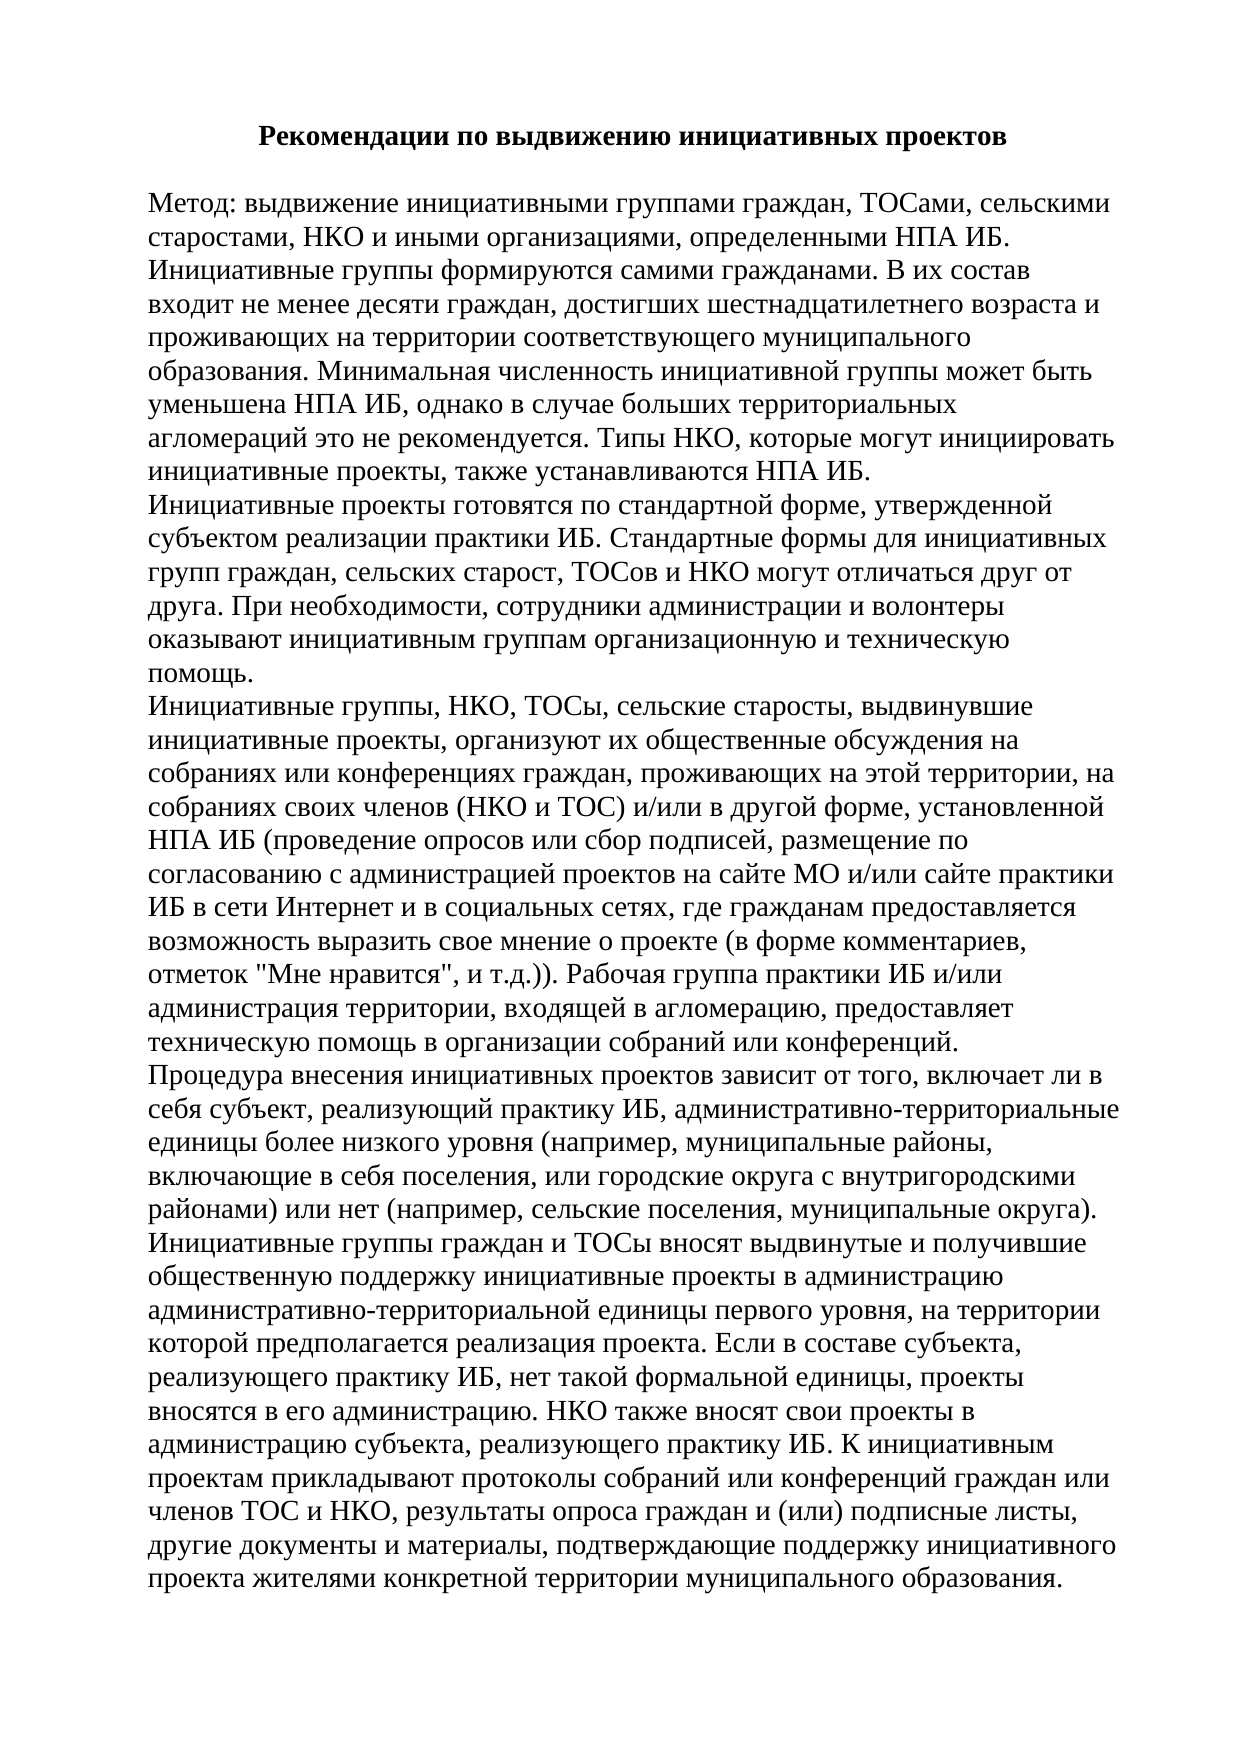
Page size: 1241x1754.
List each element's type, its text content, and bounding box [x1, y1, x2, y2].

subtitle Рекомендации по выдвижению инициативных проектов [148, 118, 1118, 152]
text Процедура внесения инициативных проектов зависит от того, включает ли в себя субъект, реализующий практику ИБ, административно-территориальные единицы более низкого уровня (например, муниципальные районы, включающие в себя поселения, или городские округа с внутригородскими районами) или нет (например, сельские поселения, муниципальные округа). Инициативные группы граждан и ТОСы вносят выдвинутые и получившие общественную поддержку инициативные проекты в администрацию административно-территориальной единицы первого уровня, на территории которой предполагается реализация проекта. Если в составе субъекта, реализующего практику ИБ, нет такой формальной единицы, проекты вносятся в его администрацию. НКО также вносят свои проекты в администрацию субъекта, реализующего практику ИБ. К инициативным проектам прикладывают протоколы собраний или конференций граждан или членов ТОС и НКО, результаты опроса граждан и (или) подписные листы, другие документы и материалы, подтверждающие поддержку инициативного проекта жителями конкретной территории муниципального образования. [148, 1057, 1122, 1594]
text Инициативные группы, НКО, ТОСы, сельские старосты, выдвинувшие инициативные проекты, организуют их общественные обсуждения на собраниях или конференциях граждан, проживающих на этой территории, на собраниях своих членов (НКО и ТОС) и/или в другой форме, установленной НПА ИБ (проведение опросов или сбор подписей, размещение по согласованию с администрацией проектов на сайте МО и/или сайте практики ИБ в сети Интернет и в социальных сетях, где гражданам предоставляется возможность выразить свое мнение о проекте (в форме комментариев, отметок "Мне нравится", и т.д.)). Рабочая группа практики ИБ и/или администрация территории, входящей в агломерацию, предоставляет техническую помощь в организации собраний или конференций. [148, 688, 1122, 1057]
text Инициативные проекты готовятся по стандартной форме, утвержденной субъектом реализации практики ИБ. Стандартные формы для инициативных групп граждан, сельских старост, ТОСов и НКО могут отличаться друг от друга. При необходимости, сотрудники администрации и волонтеры оказывают инициативным группам организационную и техническую помощь. [148, 487, 1122, 688]
text Метод: выдвижение инициативными группами граждан, ТОСами, сельскими старостами, НКО и иными организациями, определенными НПА ИБ. [148, 185, 1122, 252]
text Инициативные группы формируются самими гражданами. В их состав входит не менее десяти граждан, достигших шестнадцатилетнего возраста и проживающих на территории соответствующего муниципального образования. Минимальная численность инициативной группы может быть уменьшена НПА ИБ, однако в случае больших территориальных агломераций это не рекомендуется. Типы НКО, которые могут инициировать инициативные проекты, также устанавливаются НПА ИБ. [148, 252, 1122, 487]
